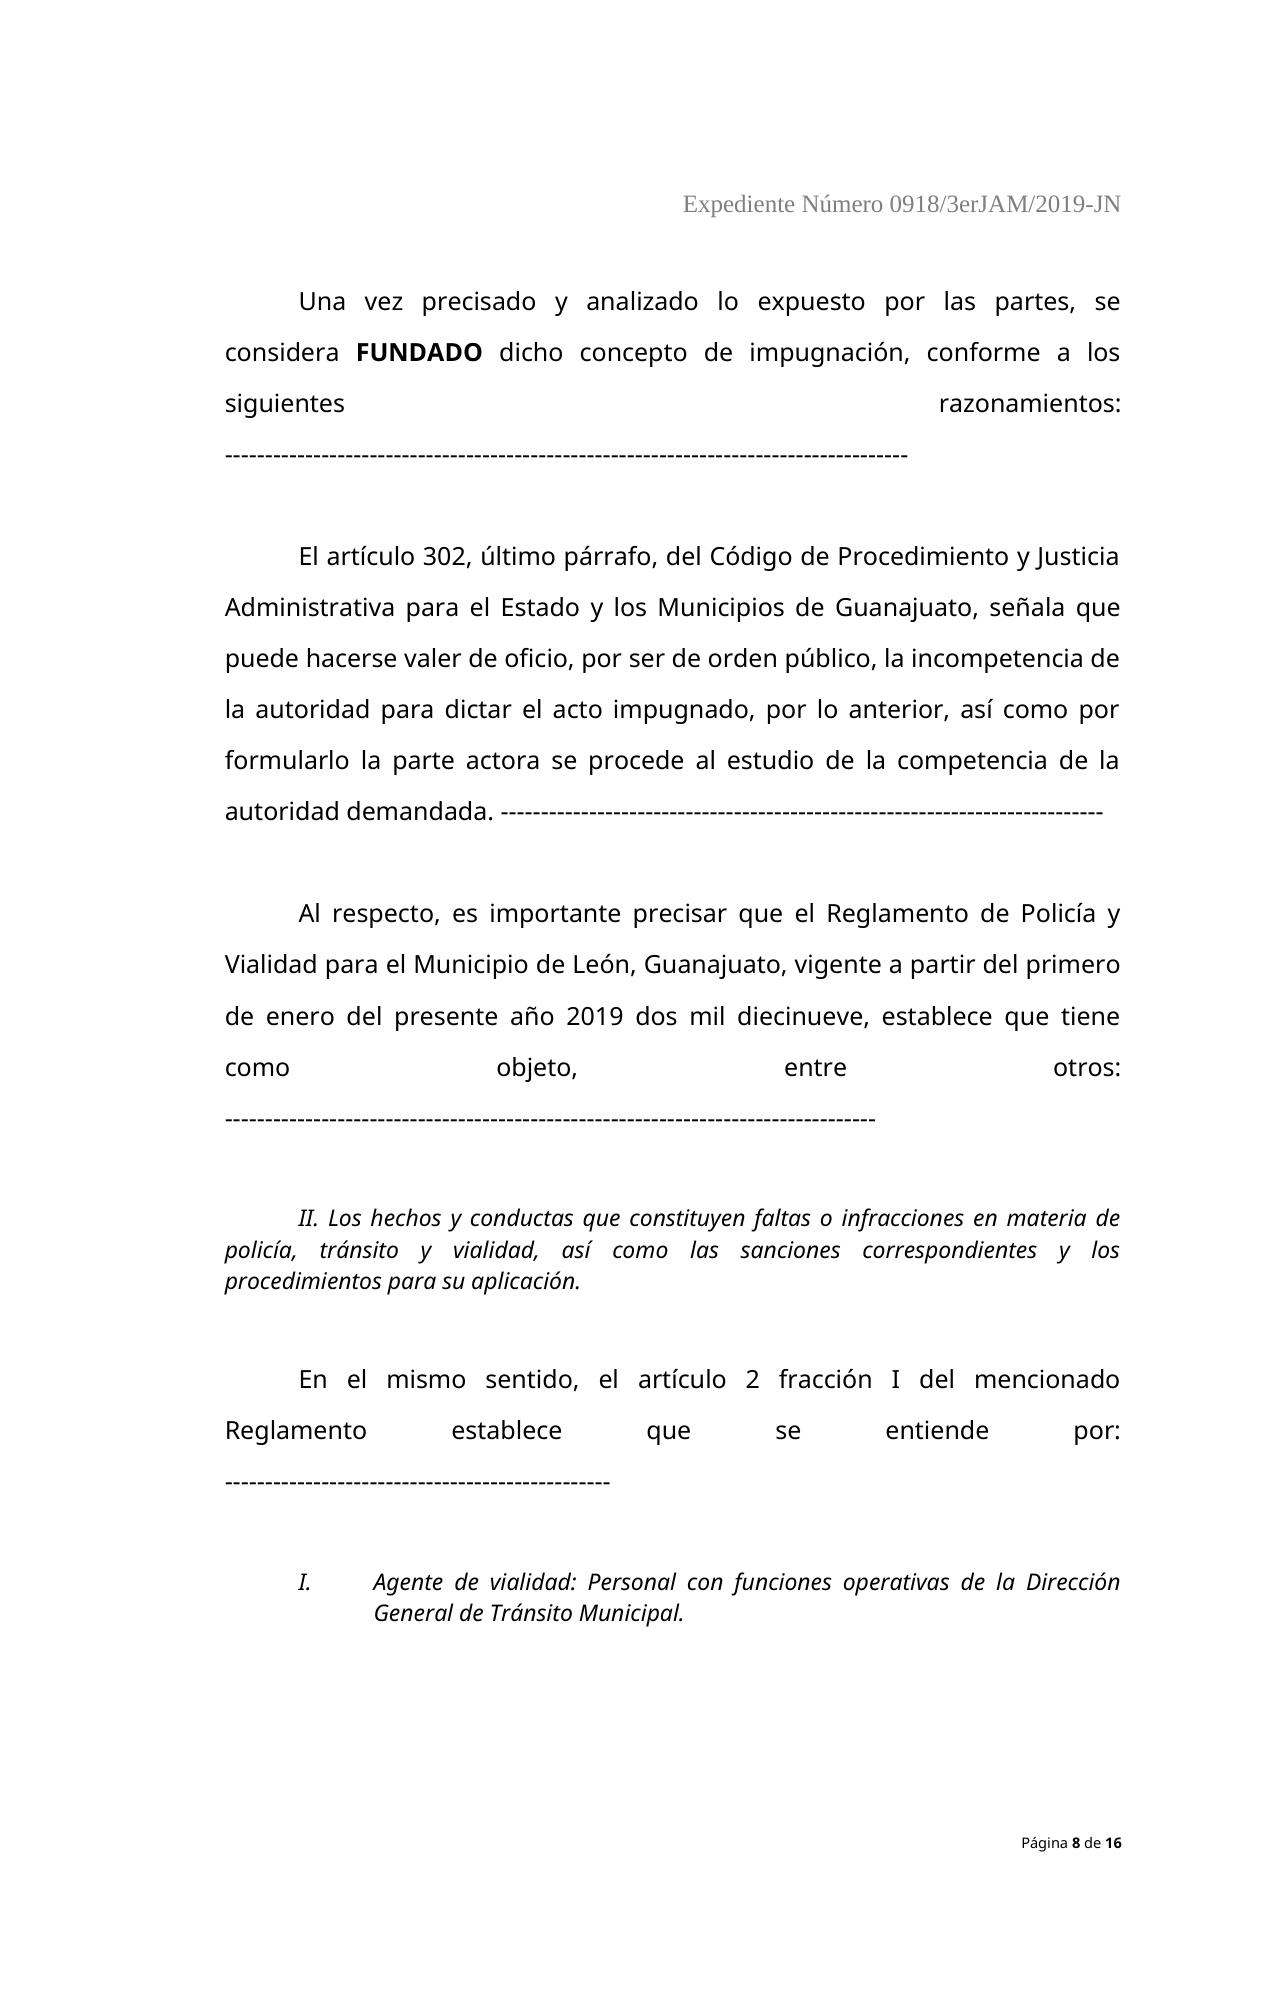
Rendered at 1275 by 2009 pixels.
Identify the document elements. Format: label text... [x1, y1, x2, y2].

list Agente de vialidad: Personal con funciones operativas de la Dirección General de Tránsito Municipal. [298, 1566, 1121, 1628]
text En el mismo sentido, el artículo 2 fracción I del mencionado Reglamento establece que se entiende por: ------------------------------------------------ [224, 1361, 1121, 1497]
text El artículo 302, último párrafo, del Código de Procedimiento y Justicia Administrativa para el Estado y los Municipios de Guanajuato, señala que puede hacerse valer de oficio, por ser de orden público, la incompetencia de la autoridad para dictar el acto impugnado, por lo anterior, así como por formularlo la parte actora se procede al estudio de la competencia de la autoridad demandada. --------------------------------------------------------------------------- [224, 539, 1121, 828]
text Al respecto, es importante precisar que el Reglamento de Policía y Vialidad para el Municipio de León, Guanajuato, vigente a partir del primero de enero del presente año 2019 dos mil diecinueve, establece que tiene como objeto, entre otros: --------------------------------------------------------------------------------- [224, 896, 1121, 1134]
text II. Los hechos y conductas que constituyen faltas o infracciones en materia de policía, tránsito y vialidad, así como las sanciones correspondientes y los procedimientos para su aplicación. [224, 1202, 1121, 1296]
text Una vez precisado y analizado lo expuesto por las partes, se considera FUNDADO dicho concepto de impugnación, conforme a los siguientes razonamientos: ------------------------------------------------------------------------------------- [224, 283, 1121, 471]
